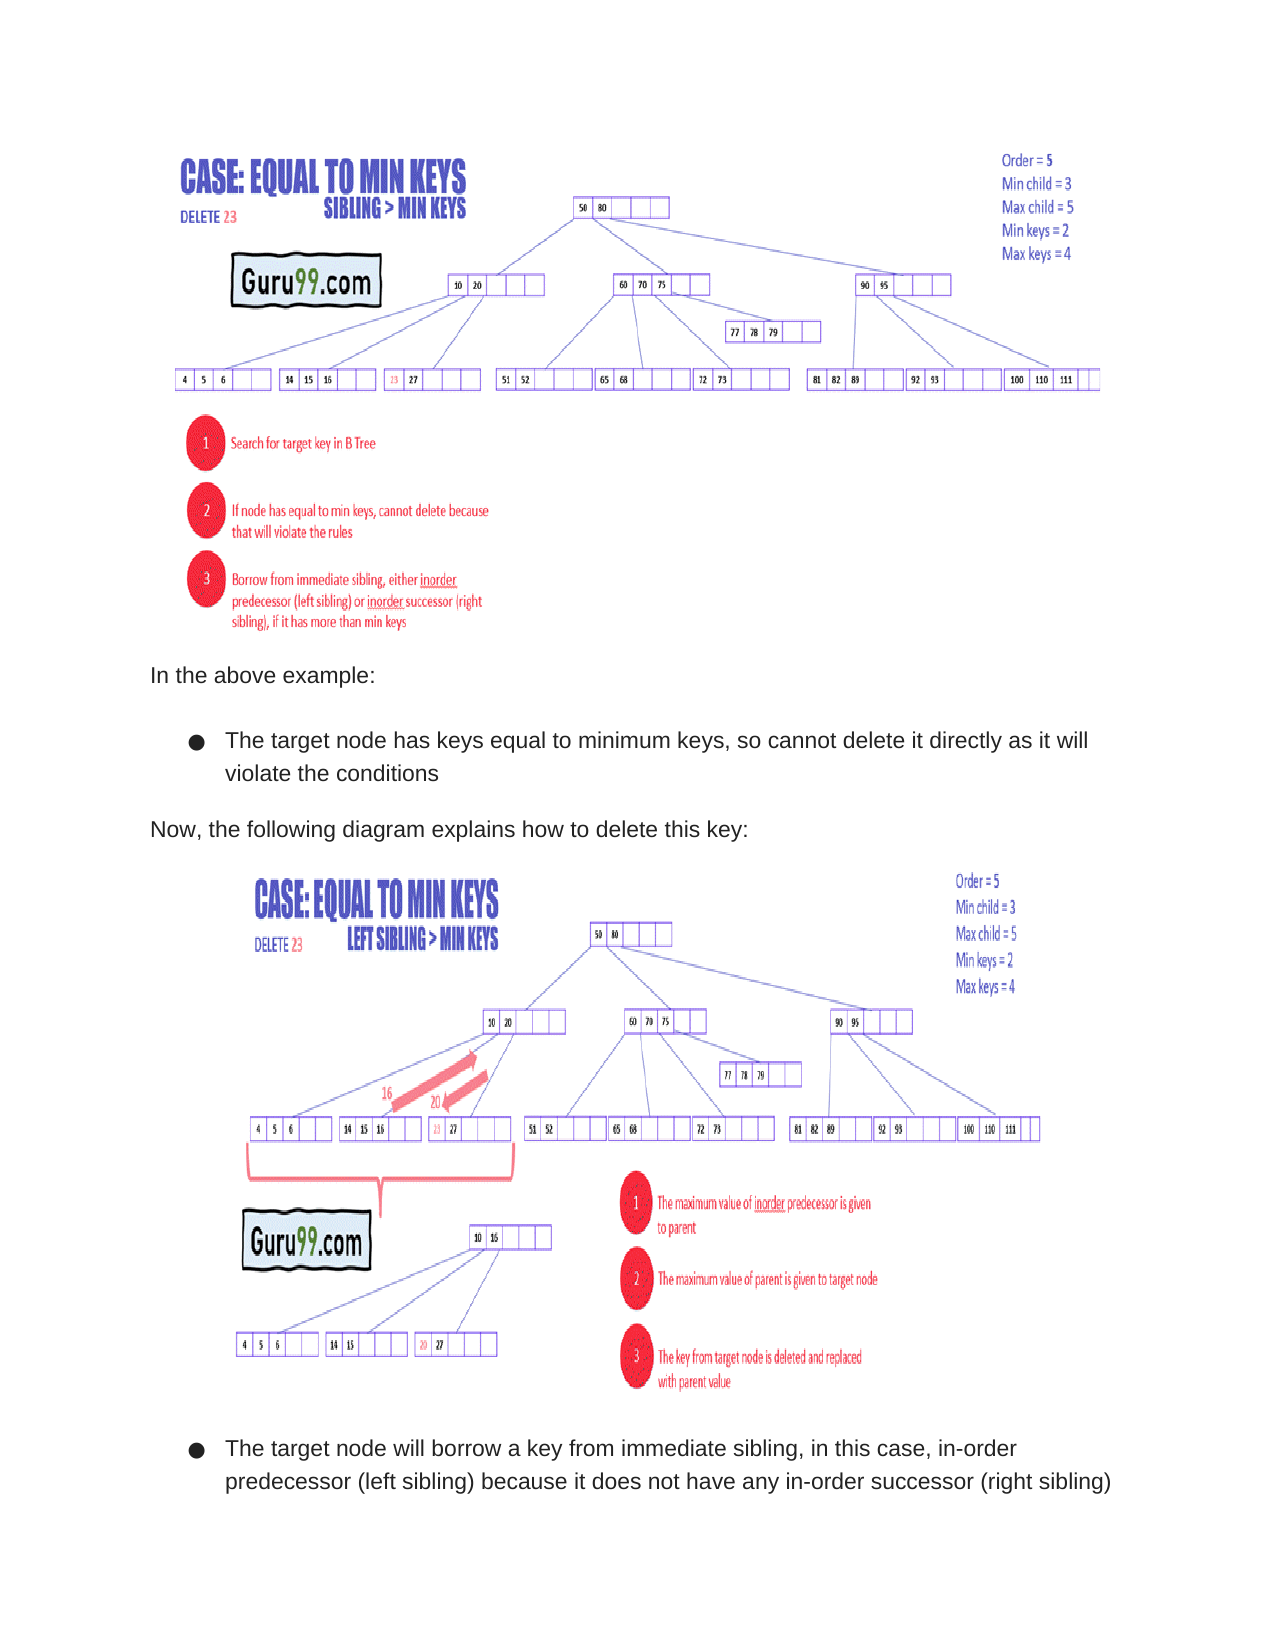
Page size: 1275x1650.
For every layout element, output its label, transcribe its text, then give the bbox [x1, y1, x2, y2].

picture [234, 871, 1041, 1397]
picture [175, 150, 1100, 633]
list The target node has keys equal to minimum keys, so cannot delete it directly as it will violate the conditions [187, 718, 1125, 787]
text Now, the following diagram explains how to delete this key: [150, 816, 1125, 842]
list The target node will borrow a key from immediate sibling, in this case, in-order predecessor (left sibling) because it does not have any in-order successor (right sibling) [187, 1426, 1125, 1495]
text In the above example: [150, 662, 1125, 688]
